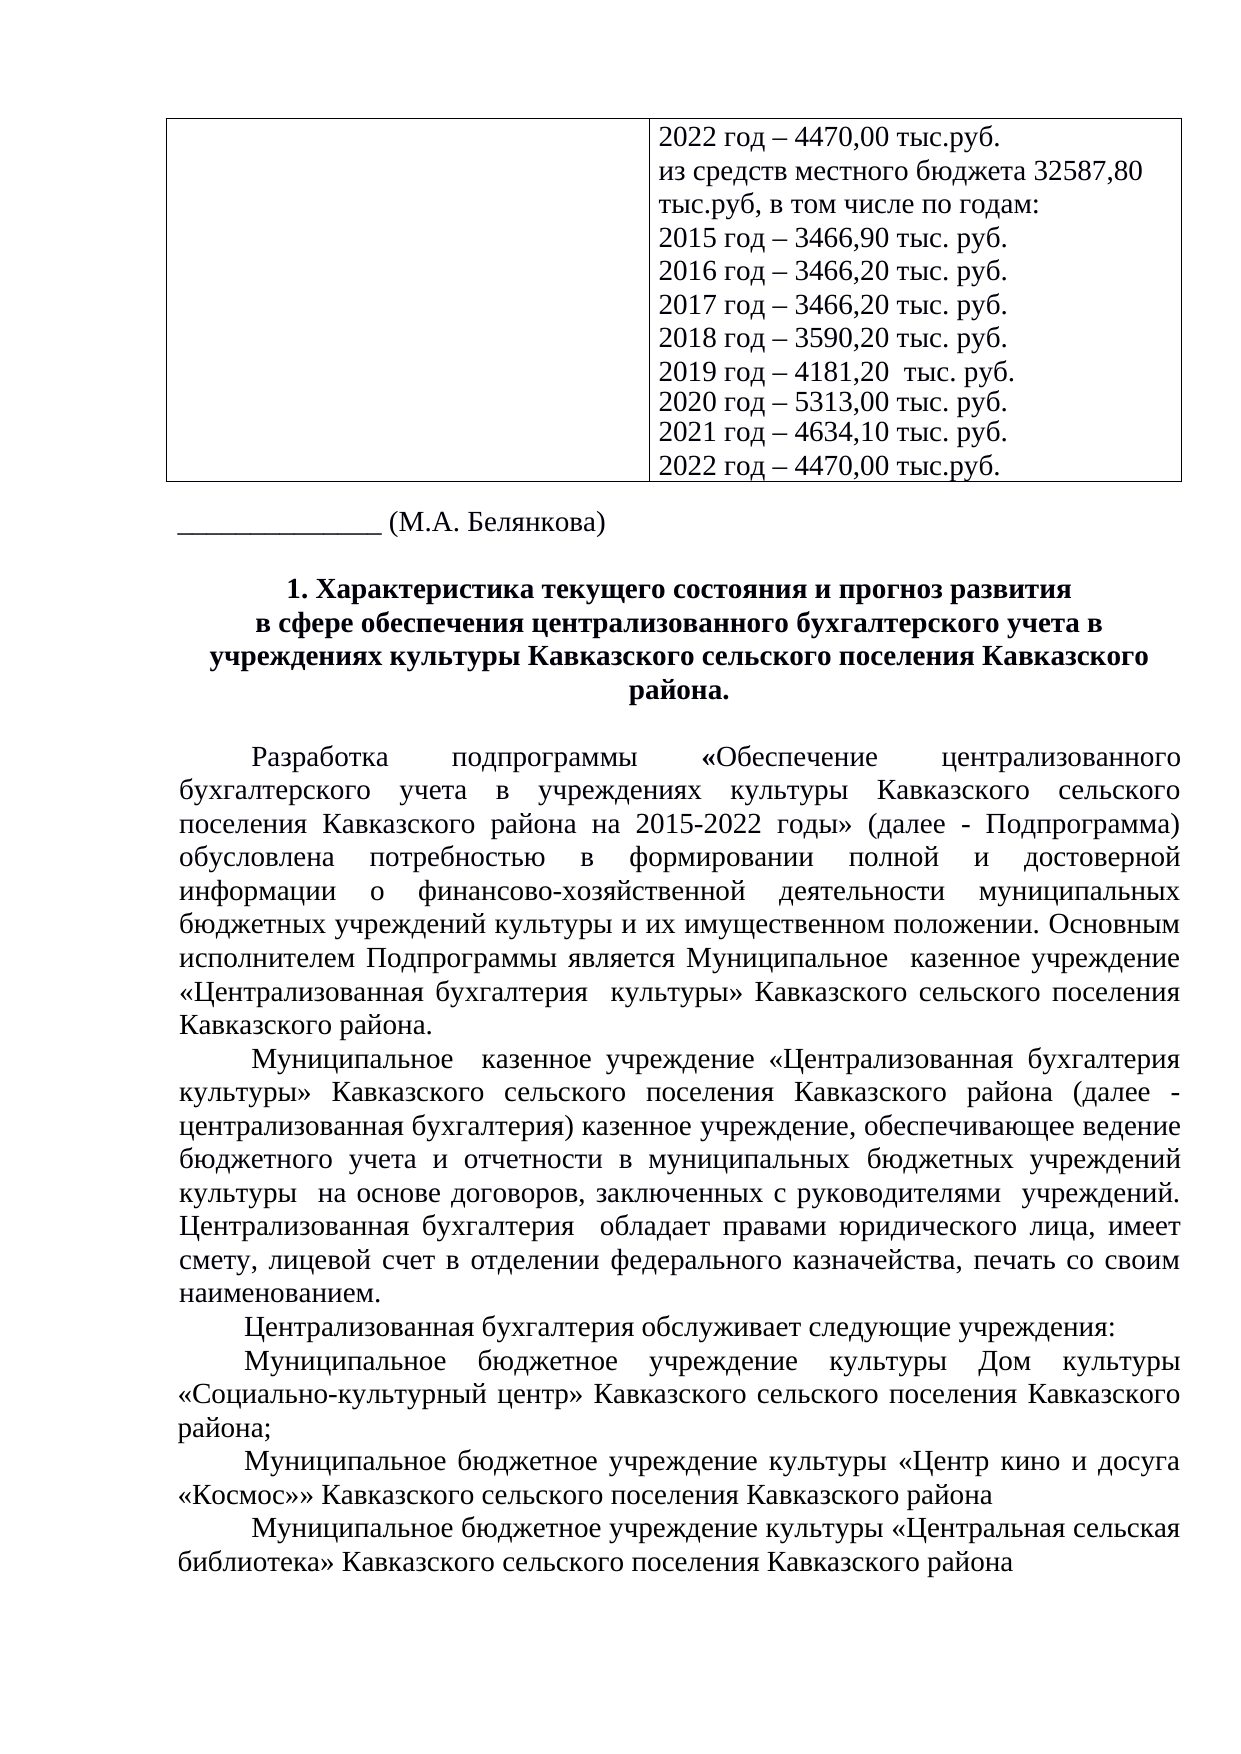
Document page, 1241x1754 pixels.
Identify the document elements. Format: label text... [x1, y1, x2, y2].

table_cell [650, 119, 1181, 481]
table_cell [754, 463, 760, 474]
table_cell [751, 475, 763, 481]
text Разработка подпрограммы «Обеспечение централизованного бухгалтерского учета в учреждениях культуры Кавказского сельского поселения Кавказского района на 2015-2022 годы» (далее - Подпрограмма) обусловлена потребностью в формировании полной и достоверной информации о финансово-хозяйственной деятельности муниципальных бюджетных учреждений культуры и их имущественном положении. Основным исполнителем Подпрограммы является Муниципальное казенное учреждение «Централизованная бухгалтерия культуры» Кавказского сельского поселения Кавказского района. [179, 739, 1181, 1041]
text Муниципальное бюджетное учреждение культуры Дом культуры «Социально-культурный центр» Кавказского сельского поселения Кавказского района; [118, 1343, 1181, 1443]
text 1. Характеристика текущего состояния и прогноз развития [177, 571, 1181, 605]
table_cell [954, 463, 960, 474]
text Муниципальное казенное учреждение «Централизованная бухгалтерия культуры» Кавказского сельского поселения Кавказского района (далее - централизованная бухгалтерия) казенное учреждение, обеспечивающее ведение бюджетного учета и отчетности в муниципальных бюджетных учреждений культуры на основе договоров, заключенных с руководителями учреждений. Централизованная бухгалтерия обладает правами юридического лица, имеет смету, лицевой счет в отделении федерального казначейства, печать со своим наименованием. [179, 1041, 1181, 1309]
text ______________ (М.А. Белянкова) [177, 507, 1181, 538]
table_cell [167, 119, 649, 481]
text Муниципальное бюджетное учреждение культуры «Центральная сельская библиотека» Кавказского сельского поселения Кавказского района [177, 1510, 1181, 1577]
text в сфере обеспечения централизованного бухгалтерского учета в учреждениях культуры Кавказского сельского поселения Кавказского района. [177, 605, 1181, 705]
text Муниципальное бюджетное учреждение культуры «Центр кино и досуга «Космос»» Кавказского сельского поселения Кавказского района [118, 1443, 1181, 1510]
text Централизованная бухгалтерия обслуживает следующие учреждения: [177, 1309, 1181, 1343]
